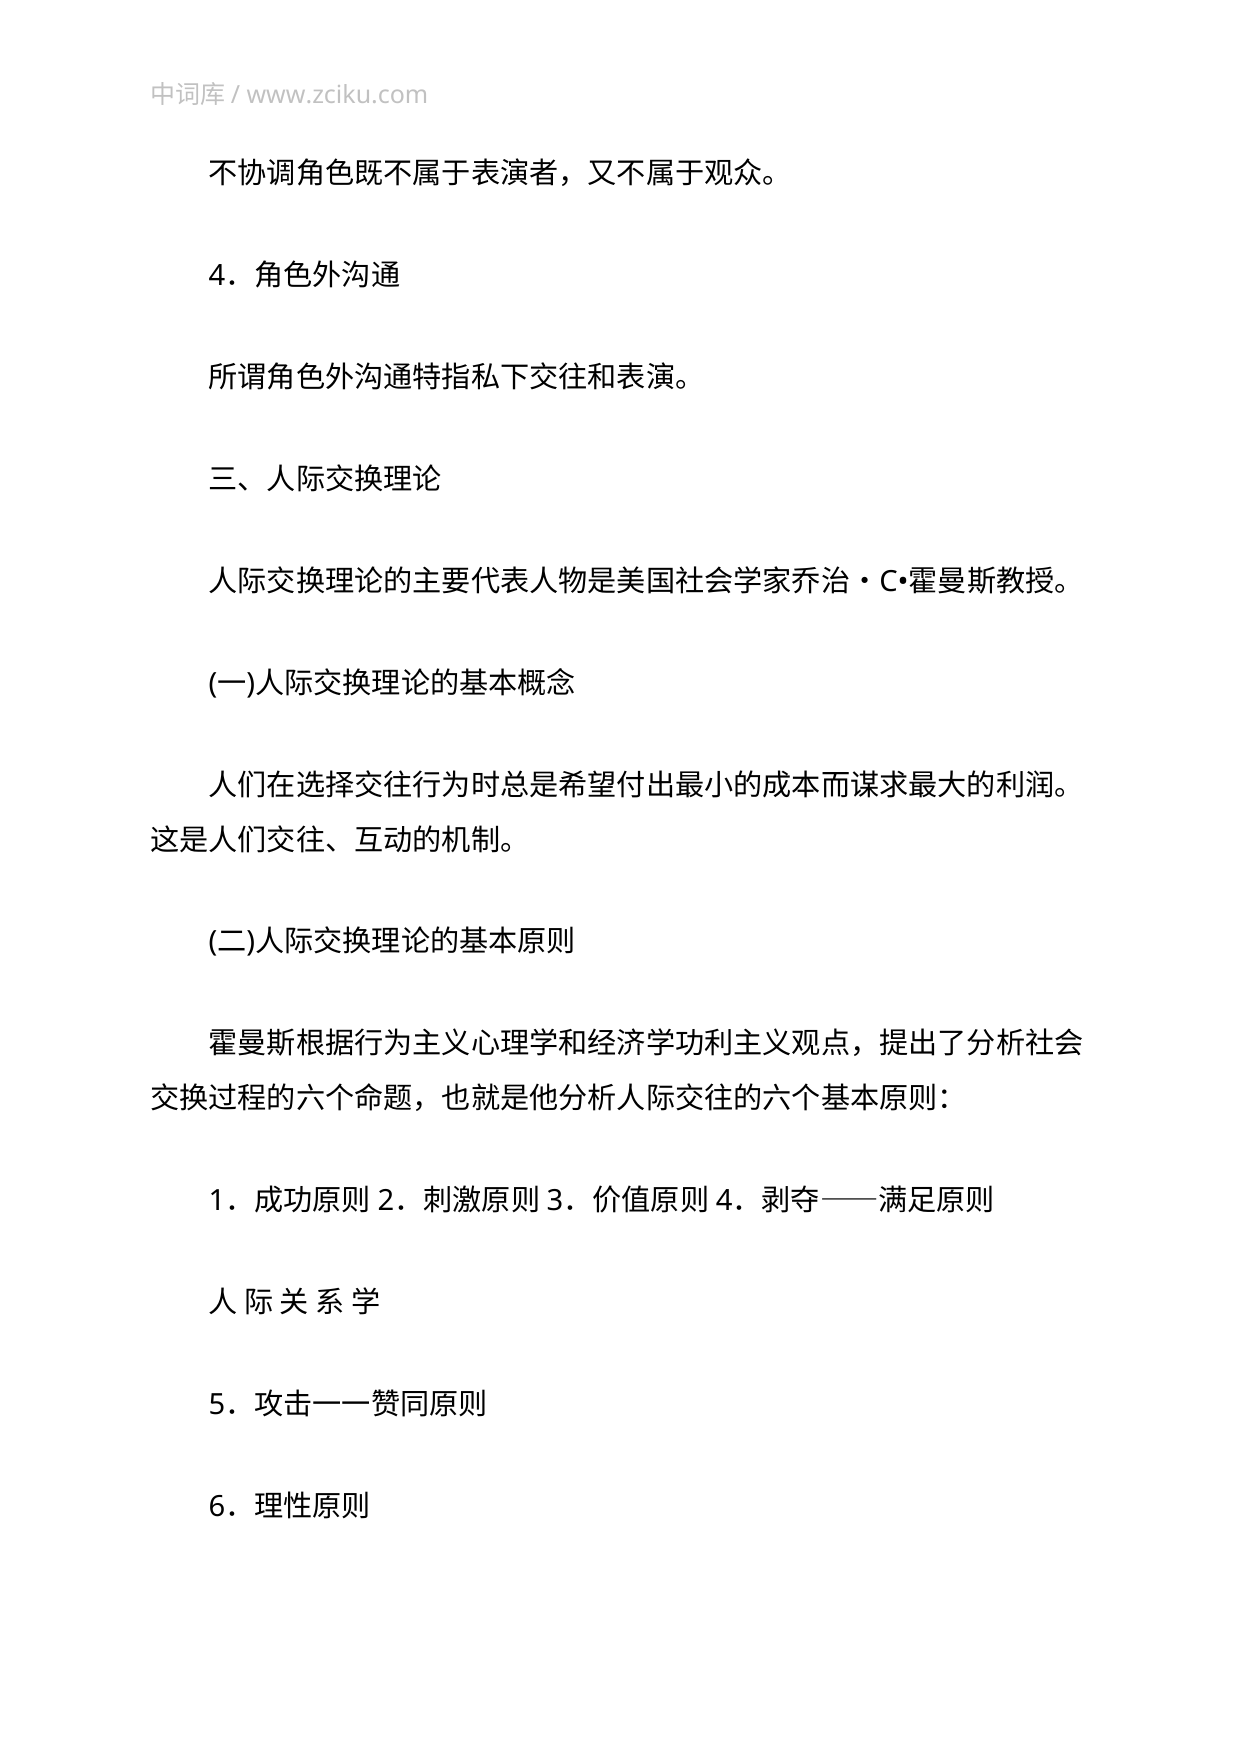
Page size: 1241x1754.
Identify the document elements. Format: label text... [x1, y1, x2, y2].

text 霍曼斯根据行为主义心理学和经济学功利主义观点，提出了分析社会交换过程的六个命题，也就是他分析人际交往的六个基本原则： [150, 1020, 1090, 1117]
text 1．成功原则 2．刺激原则 3．价值原则 4．剥夺——满足原则 [150, 1177, 1090, 1219]
text 不协调角色既不属于表演者，又不属于观众。 [150, 150, 1090, 192]
text 人们在选择交往行为时总是希望付出最小的成本而谋求最大的利润。这是人们交往、互动的机制。 [150, 761, 1090, 858]
text (一)人际交换理论的基本概念 [150, 659, 1090, 702]
text 6．理性原则 [150, 1482, 1090, 1525]
text 所谓角色外沟通特指私下交往和表演。 [150, 354, 1090, 396]
text (二)人际交换理论的基本原则 [150, 918, 1090, 960]
text 4．角色外沟通 [150, 252, 1090, 294]
text 5．攻击一一赞同原则 [150, 1380, 1090, 1423]
text 人际交换理论的主要代表人物是美国社会学家乔治•C•霍曼斯教授。 [150, 557, 1090, 600]
text 人 际 关 系 学 [150, 1278, 1090, 1321]
text 三、人际交换理论 [150, 456, 1090, 498]
